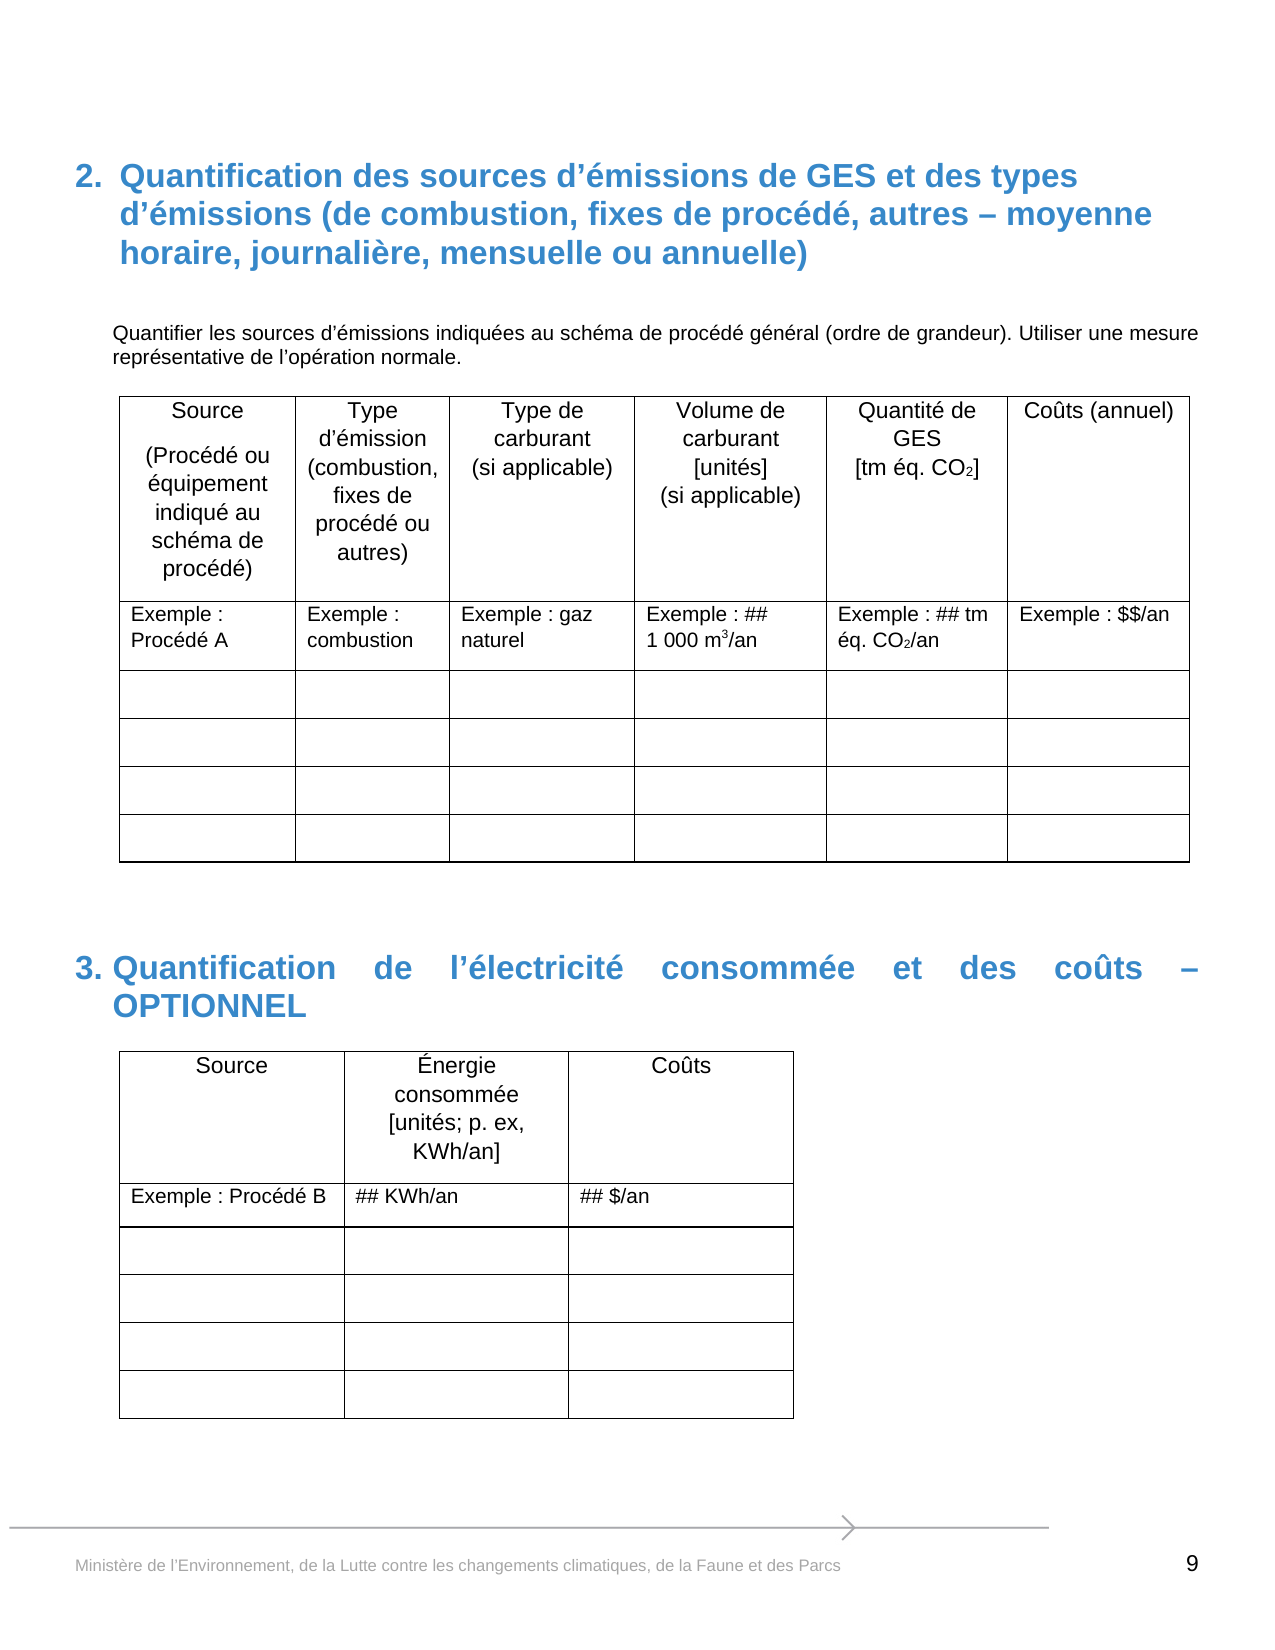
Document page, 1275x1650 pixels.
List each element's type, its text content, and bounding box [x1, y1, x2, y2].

table_cell ## KWh/an [345, 1184, 568, 1226]
table_cell [827, 671, 1007, 718]
table_cell [635, 671, 826, 718]
table_cell [1008, 671, 1189, 718]
table_cell [635, 767, 826, 813]
table_cell [1008, 815, 1189, 861]
table_header Type de carburant (si applicable) [450, 397, 634, 601]
table_cell [345, 1275, 568, 1322]
table_cell [1008, 767, 1189, 813]
table_cell ## $/an [569, 1184, 793, 1226]
subtitle Quantification de l’électricité consommée et des coûts – OPTIONNEL [75, 948, 1200, 1025]
table_cell [120, 1275, 344, 1322]
table_cell [120, 815, 295, 861]
table_cell [827, 719, 1007, 766]
table_cell Exemple : combustion [296, 602, 449, 670]
table_cell [345, 1371, 568, 1418]
table_cell [296, 719, 449, 766]
table_header Quantité de GES [tm éq. CO2] [827, 397, 1007, 601]
table_cell [345, 1323, 568, 1370]
table_cell [120, 1323, 344, 1370]
table_cell Exemple : $$/an [1008, 602, 1189, 670]
table_cell [120, 1371, 344, 1418]
table_cell [1008, 719, 1189, 766]
table_cell Exemple : ## 1 000 m3/an [635, 602, 826, 670]
table_cell [635, 815, 826, 861]
table_cell Exemple : gaz naturel [450, 602, 634, 670]
table_cell [296, 767, 449, 813]
table_cell [120, 719, 295, 766]
table_cell [450, 767, 634, 813]
table_cell Exemple : Procédé B [120, 1184, 344, 1226]
table_cell [296, 671, 449, 718]
list Quantification des sources d’émissions de GES et des types d’émissions (de combustion, fixes de procédé, autres – moyenne horaire, journalière, mensuelle ou annuelle) [75, 156, 1200, 271]
table_cell [450, 815, 634, 861]
table_header Coûts (annuel) [1008, 397, 1189, 601]
table_cell Exemple : Procédé A [120, 602, 295, 670]
table_header Volume de carburant [unités] (si applicable) [635, 397, 826, 601]
table_cell [120, 1228, 344, 1274]
table_header Source [120, 1052, 344, 1183]
table_header Source (Procédé ou équipement indiqué au schéma de procédé) [120, 397, 295, 601]
picture [9, 1511, 1055, 1545]
text Quantifier les sources d’émissions indiquées au schéma de procédé général (ordre de grandeur). Utiliser une mesure représentative de l’opération normale. [112, 321, 1200, 369]
table_cell [450, 719, 634, 766]
table_cell [569, 1275, 793, 1322]
table_cell [827, 815, 1007, 861]
table_cell [569, 1371, 793, 1418]
table_cell [635, 719, 826, 766]
table_cell [827, 767, 1007, 813]
table_cell [120, 767, 295, 813]
table_header Coûts [569, 1052, 793, 1183]
table_cell [450, 671, 634, 718]
table_cell [569, 1323, 793, 1370]
table_cell [569, 1228, 793, 1274]
table_header Type d’émission (combustion, fixes de procédé ou autres) [296, 397, 449, 601]
table_cell [296, 815, 449, 861]
table_header Énergie consommée [unités; p. ex, KWh/an] [345, 1052, 568, 1183]
table_cell Exemple : ## tm éq. CO2/an [827, 602, 1007, 670]
table_cell [345, 1228, 568, 1274]
table_cell [120, 671, 295, 718]
